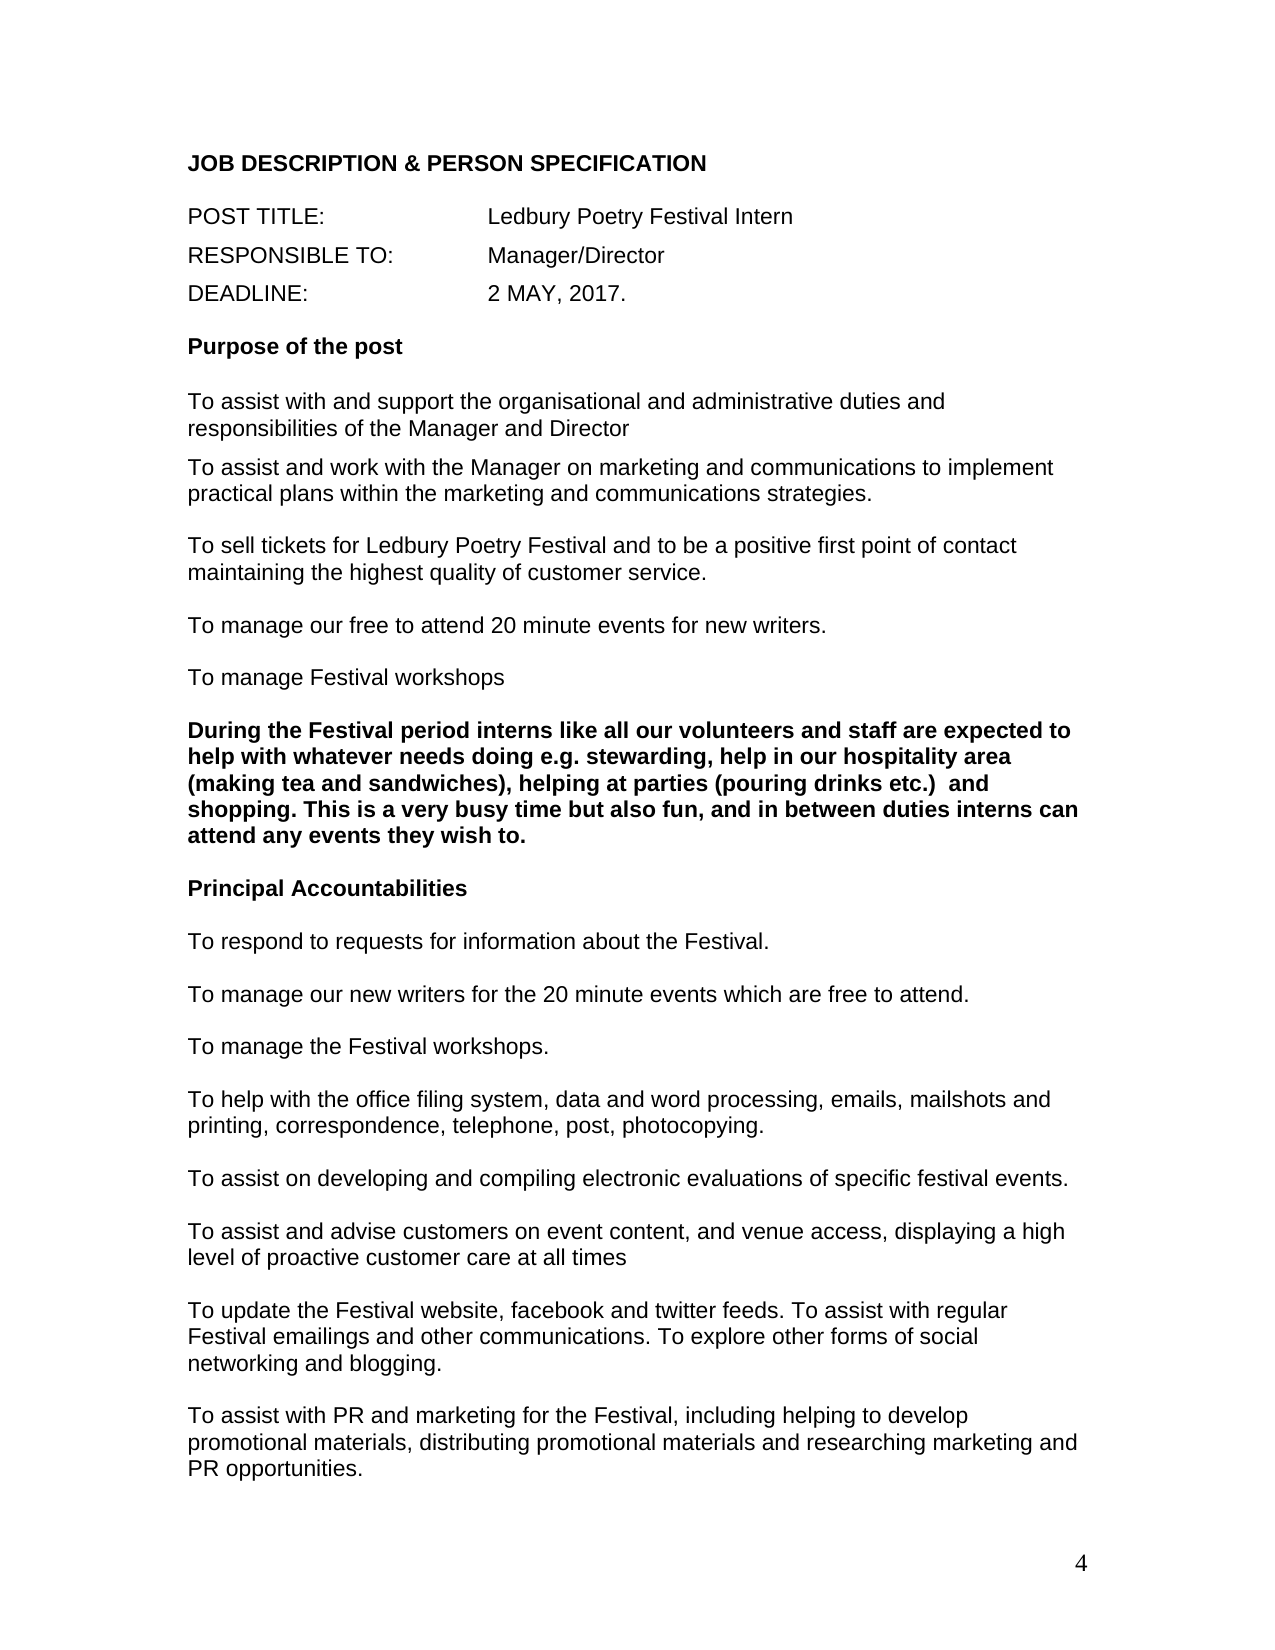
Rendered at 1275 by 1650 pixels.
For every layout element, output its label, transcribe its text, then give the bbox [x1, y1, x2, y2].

text To assist and advise customers on event content, and venue access, displaying a high level of proactive customer care at all times [187, 1218, 1087, 1270]
text To manage our new writers for the 20 minute events which are free to attend. [187, 981, 1087, 1007]
text POST TITLE: Ledbury Poetry Festival Intern [187, 203, 1087, 229]
text To assist with PR and marketing for the Festival, including helping to develop promotional materials, distributing promotional materials and researching marketing and PR opportunities. [187, 1402, 1087, 1481]
text To sell tickets for Ledbury Poetry Festival and to be a positive first point of contact maintaining the highest quality of customer service. [187, 532, 1087, 585]
text RESPONSIBLE TO: Manager/Director [187, 242, 1087, 268]
text Principal Accountabilities [187, 875, 1087, 901]
text To manage our free to attend 20 minute events for new writers. [187, 612, 1087, 638]
text To assist with and support the organisational and administrative duties and responsibilities of the Manager and Director [187, 388, 1087, 441]
text To manage the Festival workshops. [187, 1033, 1087, 1059]
subtitle Purpose of the post [187, 333, 1087, 359]
text To assist and work with the Manager on marketing and communications to implement practical plans within the marketing and communications strategies. [187, 453, 1087, 506]
text To help with the office filing system, data and word processing, emails, mailshots and printing, correspondence, telephone, post, photocopying. [187, 1086, 1087, 1139]
text To update the Festival website, facebook and twitter feeds. To assist with regular Festival emailings and other communications. To explore other forms of social networking and blogging. [187, 1297, 1087, 1376]
text JOB DESCRIPTION & PERSON SPECIFICATION [187, 150, 1087, 176]
text To manage Festival workshops [187, 664, 1087, 691]
text DEADLINE: 2 MAY, 2017. [187, 280, 1087, 307]
text To assist on developing and compiling electronic evaluations of specific festival events. [187, 1165, 1087, 1191]
text During the Festival period interns like all our volunteers and staff are expected to help with whatever needs doing e.g. stewarding, help in our hospitality area (making tea and sandwiches), helping at parties (pouring drinks etc.) and shopping. This is a very busy time but also fun, and in between duties interns can attend any events they wish to. [187, 717, 1087, 849]
text To respond to requests for information about the Festival. [187, 928, 1087, 954]
